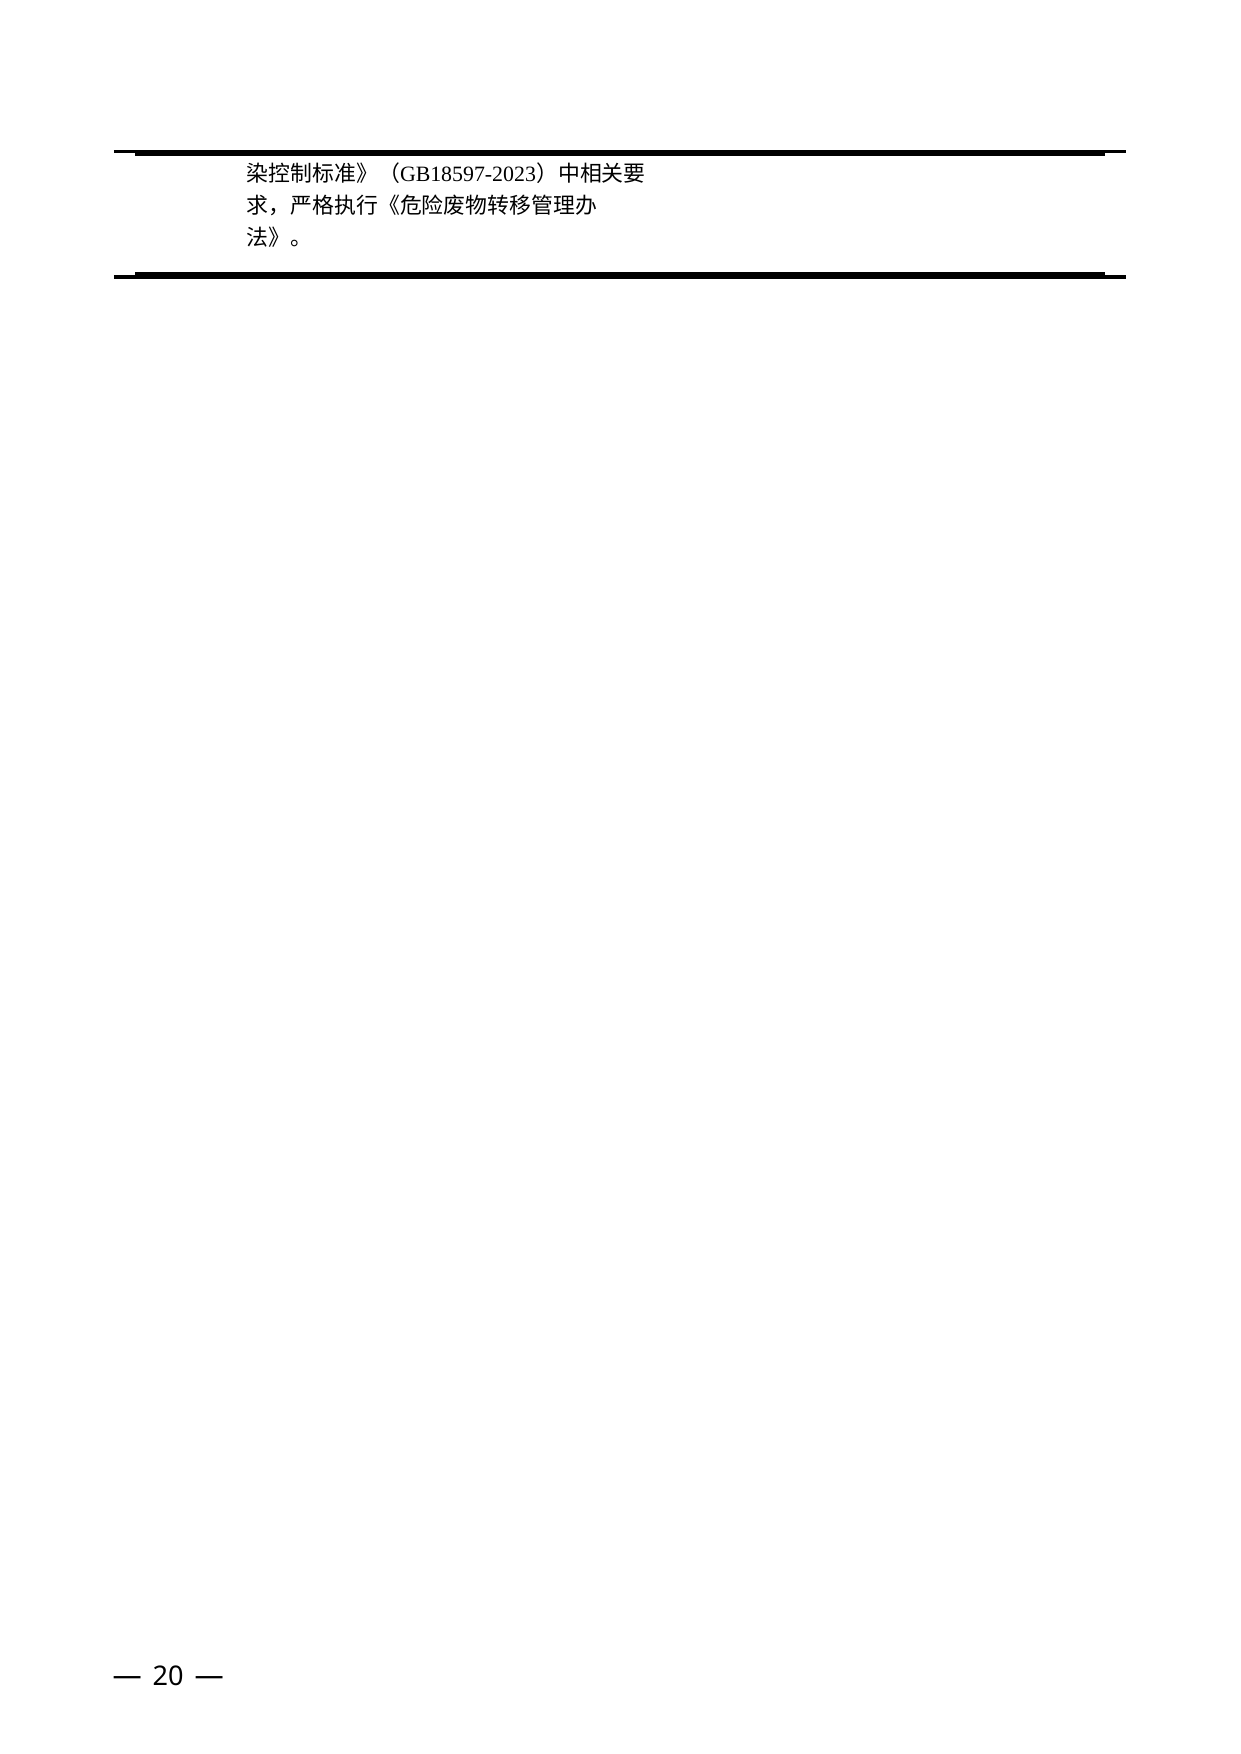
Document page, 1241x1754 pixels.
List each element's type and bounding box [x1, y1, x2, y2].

table_header [114, 153, 1126, 275]
